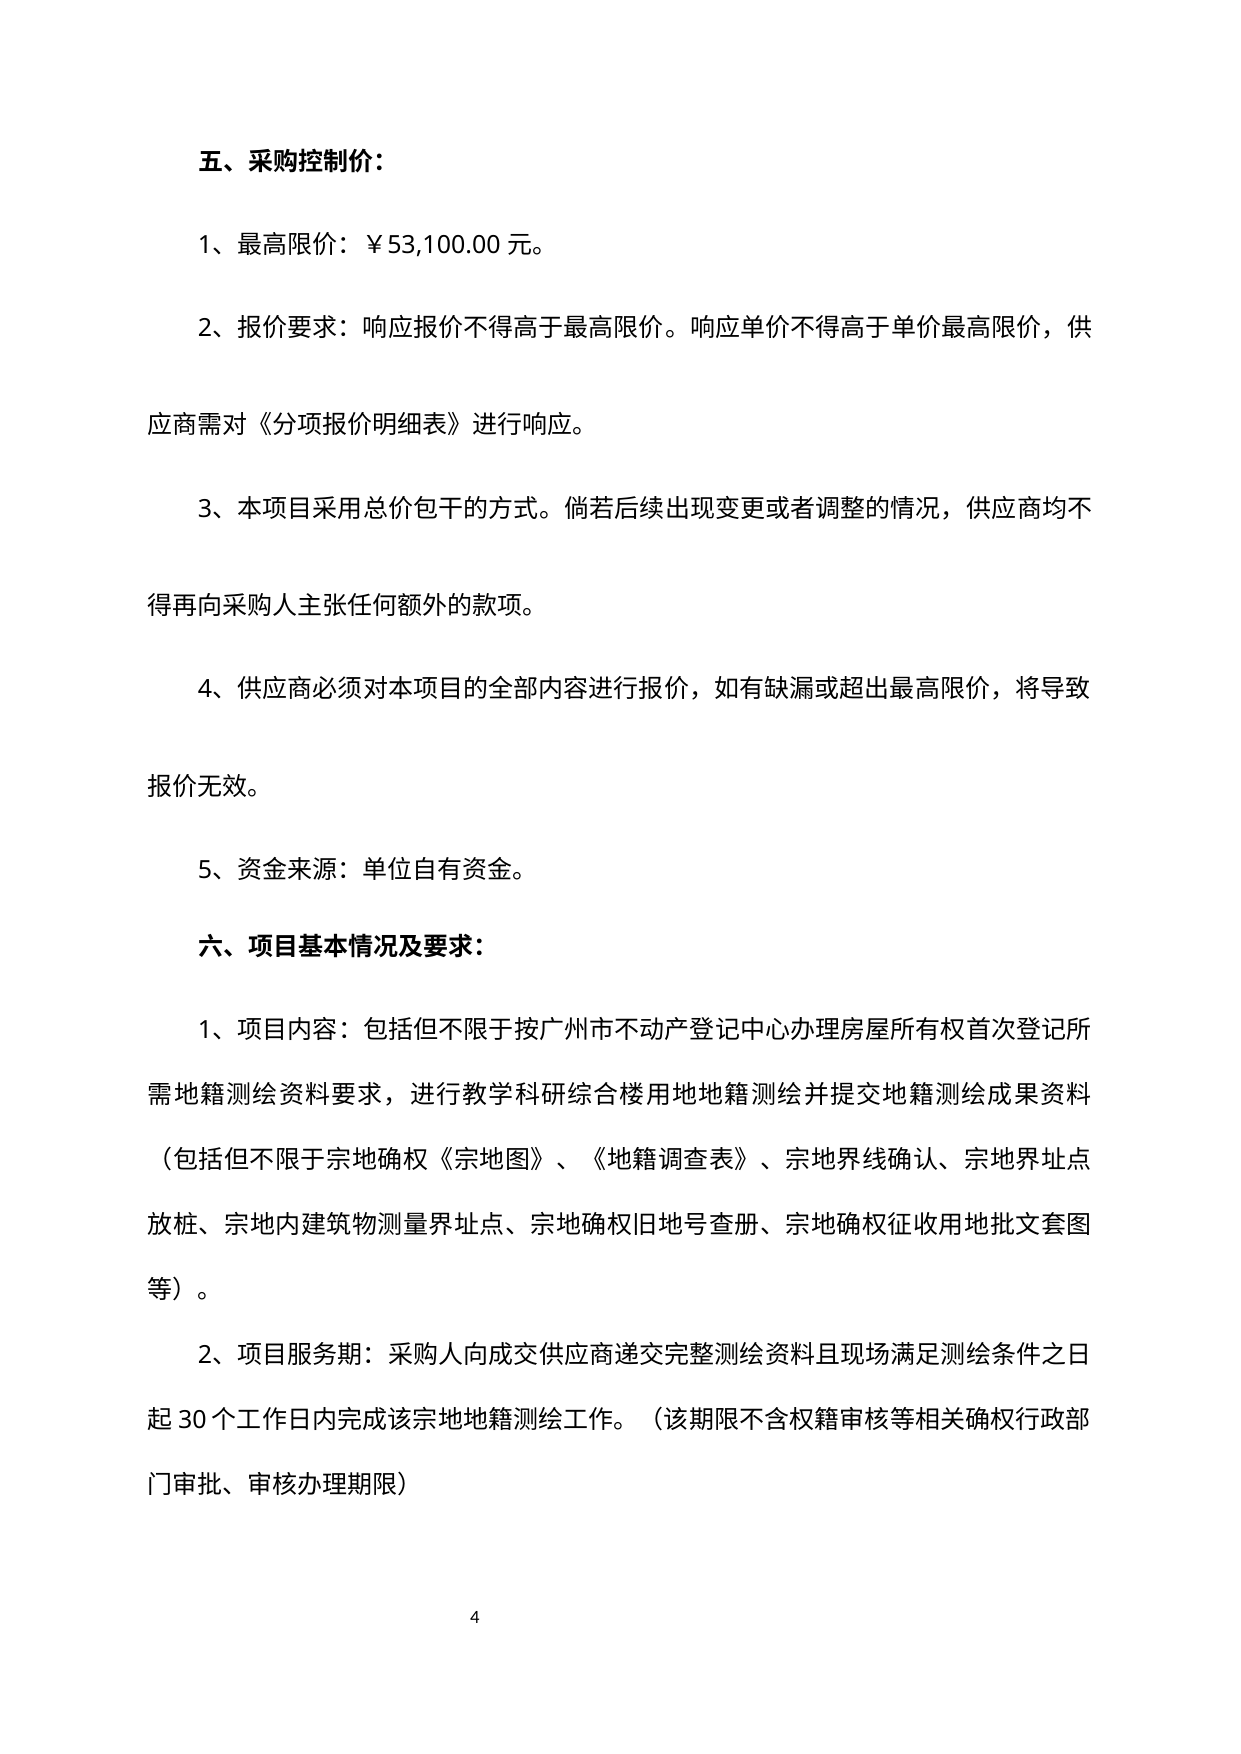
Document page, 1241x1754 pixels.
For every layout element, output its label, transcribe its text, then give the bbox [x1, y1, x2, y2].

text 1、项目内容：包括但不限于按广州市不动产登记中心办理房屋所有权首次登记所需地籍测绘资料要求，进行教学科研综合楼用地地籍测绘并提交地籍测绘成果资料（包括但不限于宗地确权《宗地图》、《地籍调查表》、宗地界线确认、宗地界址点放桩、宗地内建筑物测量界址点、宗地确权旧地号查册、宗地确权征收用地批文套图等）。 [148, 996, 1092, 1321]
text 2、报价要求：响应报价不得高于最高限价。响应单价不得高于单价最高限价，供应商需对《分项报价明细表》进行响应。 [148, 293, 1092, 456]
text 5、资金来源：单位自有资金。 [148, 835, 1092, 900]
text 1、最高限价：￥53,100.00 元。 [148, 210, 1092, 275]
text 五、采购控制价： [148, 127, 1092, 192]
text 2、项目服务期：采购人向成交供应商递交完整测绘资料且现场满足测绘条件之日起30个工作日内完成该宗地地籍测绘工作。（该期限不含权籍审核等相关确权行政部门审批、审核办理期限） [148, 1321, 1092, 1516]
text 六、项目基本情况及要求： [148, 912, 1092, 977]
text 3、本项目采用总价包干的方式。倘若后续出现变更或者调整的情况，供应商均不得再向采购人主张任何额外的款项。 [148, 474, 1092, 636]
text 4、供应商必须对本项目的全部内容进行报价，如有缺漏或超出最高限价，将导致报价无效。 [148, 654, 1092, 817]
